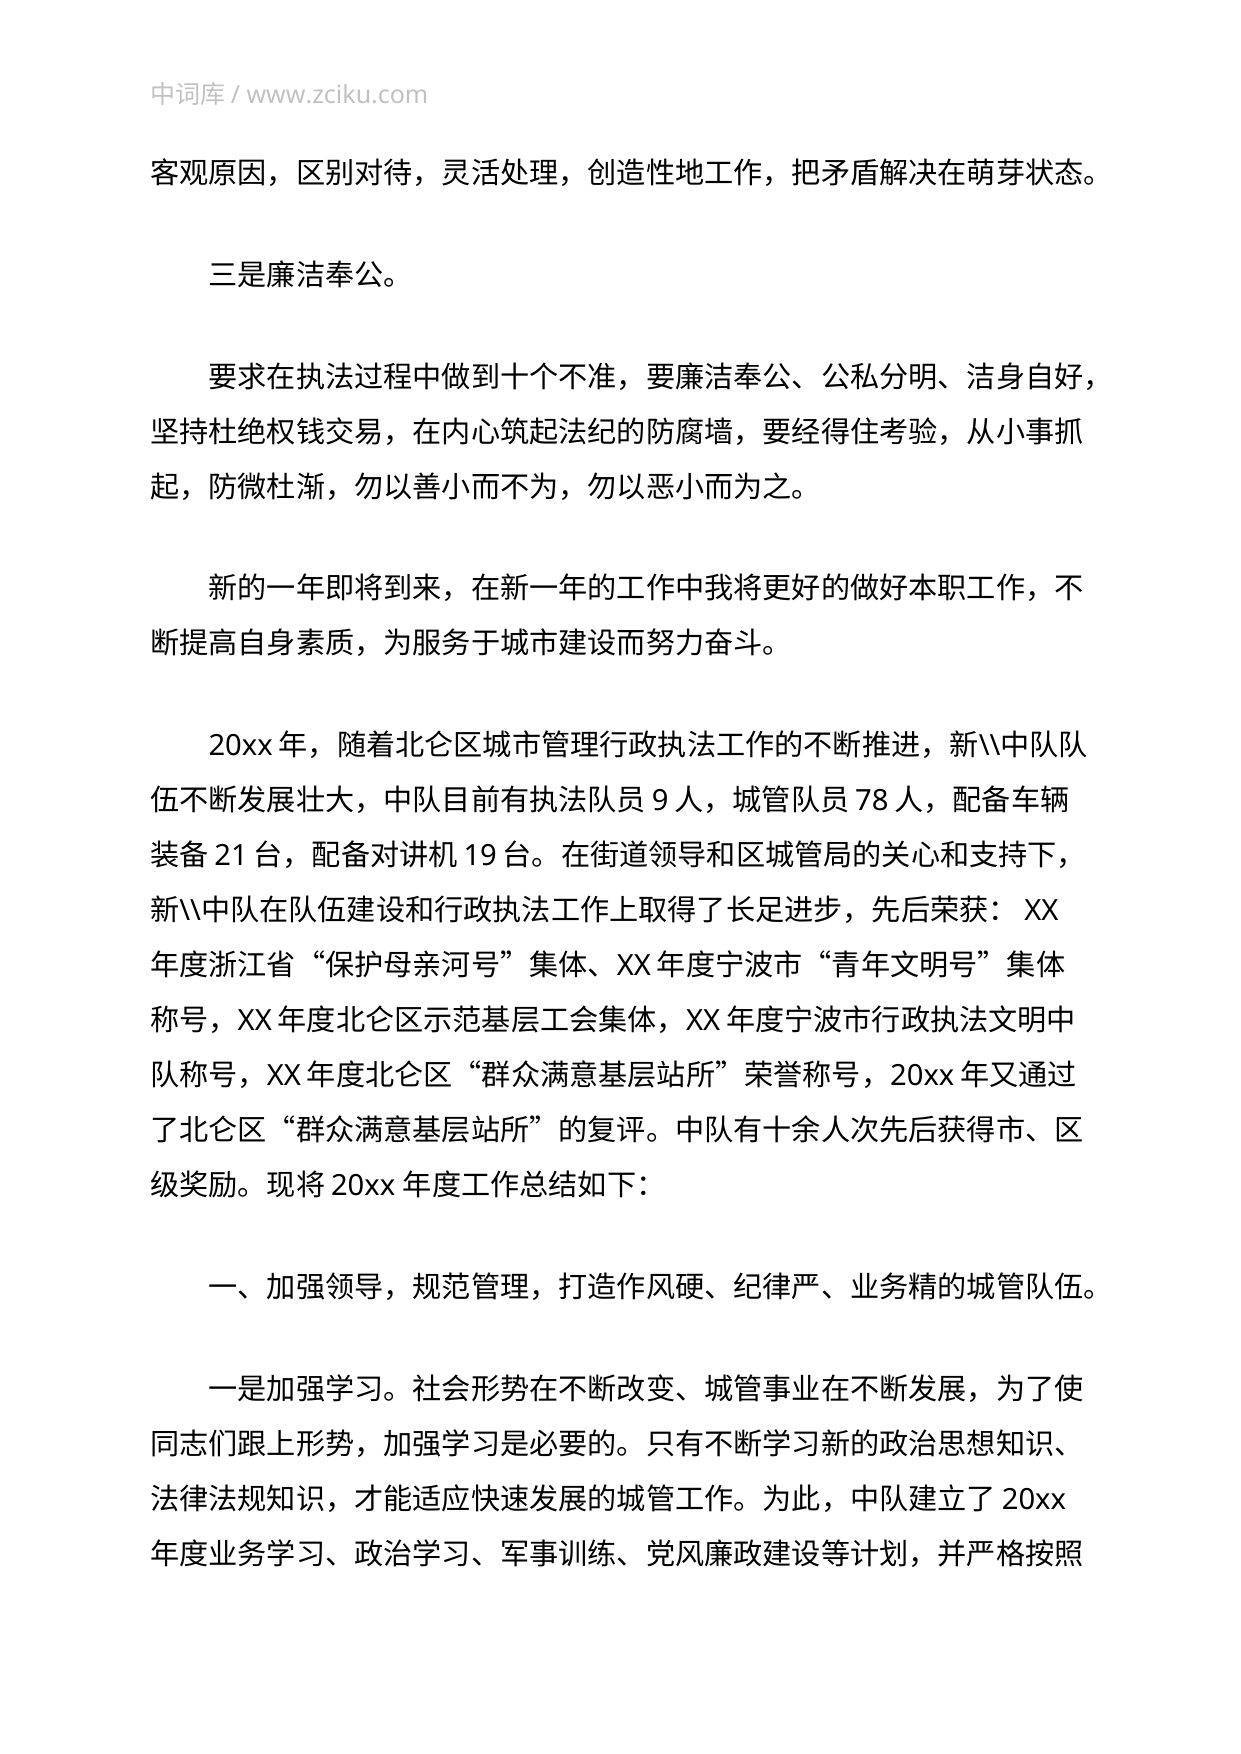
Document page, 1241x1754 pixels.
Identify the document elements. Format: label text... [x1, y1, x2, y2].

text 三是廉洁奉公。 [150, 252, 1090, 294]
text 新的一年即将到来，在新一年的工作中我将更好的做好本职工作，不断提高自身素质，为服务于城市建设而努力奋斗。 [150, 565, 1090, 662]
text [150, 1365, 1090, 1572]
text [150, 150, 1090, 192]
text 一、加强领导，规范管理，打造作风硬、纪律严、业务精的城管队伍。 [150, 1264, 1090, 1306]
text 要求在执法过程中做到十个不准，要廉洁奉公、公私分明、洁身自好，坚持杜绝权钱交易，在内心筑起法纪的防腐墙，要经得住考验，从小事抓起，防微杜渐，勿以善小而不为，勿以恶小而为之。 [150, 353, 1090, 506]
text 20xx年，随着北仑区城市管理行政执法工作的不断推进，新\\中队队伍不断发展壮大，中队目前有执法队员9人，城管队员78人，配备车辆装备21台，配备对讲机19台。在街道领导和区城管局的关心和支持下，新\\中队在队伍建设和行政执法工作上取得了长足进步，先后荣获： XX年度浙江省“保护母亲河号”集体、XX年度宁波市“青年文明号”集体称号，XX年度北仑区示范基层工会集体，XX年度宁波市行政执法文明中队称号，XX年度北仑区“群众满意基层站所”荣誉称号，20xx年又通过了北仑区“群众满意基层站所”的复评。中队有十余人次先后获得市、区级奖励。现将20xx 年度工作总结如下： [150, 722, 1090, 1204]
